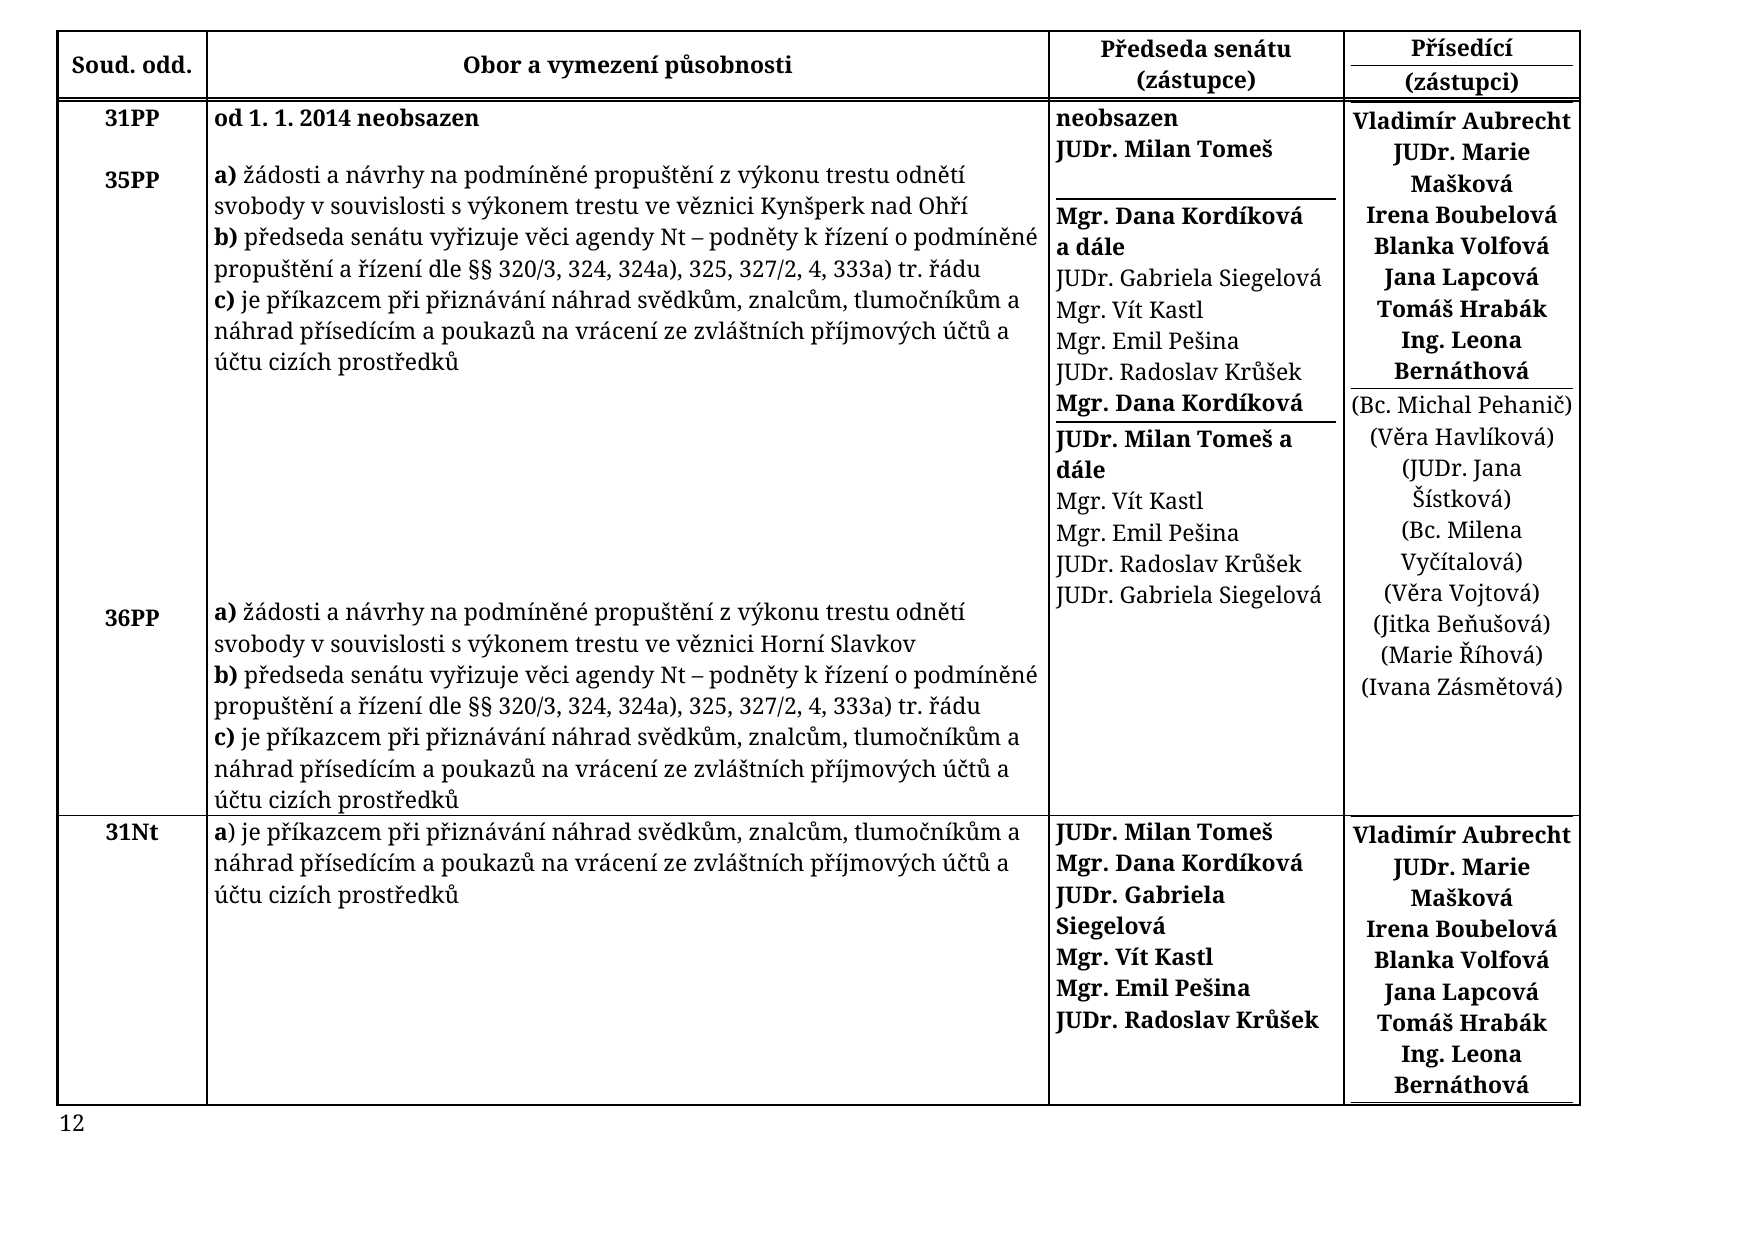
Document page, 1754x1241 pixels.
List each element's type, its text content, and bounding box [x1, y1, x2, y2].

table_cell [208, 816, 1048, 1103]
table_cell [1050, 816, 1343, 1103]
table_header Obor a vymezení působnosti [208, 32, 1048, 97]
table_header Přísedící (zástupci) [1345, 32, 1579, 97]
table_cell od 1. 1. 2014 neobsazen a) žádosti a návrhy na podmíněné propuštění z výkonu trestu odnětí svobody v souvislosti s výkonem trestu ve věznici Kynšperk nad Ohří b) předseda senátu vyřizuje věci agendy Nt – podněty k řízení o podmíněné propuštění a řízení dle §§ 320/3, 324, 324a), 325, 327/2, 4, 333a) tr. řádu c) je příkazcem při přiznávání náhrad svědkům, znalcům, tlumočníkům a náhrad přísedícím a poukazů na vrácení ze zvláštních příjmových účtů a účtu cizích prostředků a) žádosti a návrhy na podmíněné propuštění z výkonu trestu odnětí svobody v souvislosti s výkonem trestu ve věznici Horní Slavkov b) předseda senátu vyřizuje věci agendy Nt – podněty k řízení o podmíněné propuštění a řízení dle §§ 320/3, 324, 324a), 325, 327/2, 4, 333a) tr. řádu c) je příkazcem při přiznávání náhrad svědkům, znalcům, tlumočníkům a náhrad přísedícím a poukazů na vrácení ze zvláštních příjmových účtů a účtu cizích prostředků [208, 102, 1048, 815]
table_cell 31Nt [59, 816, 206, 1103]
table_header Předseda senátu (zástupce) [1050, 32, 1343, 97]
table_cell neobsazen JUDr. Milan Tomeš Mgr. Dana Kordíková a dále JUDr. Gabriela Siegelová Mgr. Vít Kastl Mgr. Emil Pešina JUDr. Radoslav Krůšek Mgr. Dana Kordíková JUDr. Milan Tomeš a dále Mgr. Vít Kastl Mgr. Emil Pešina JUDr. Radoslav Krůšek JUDr. Gabriela Siegelová [1050, 102, 1343, 815]
table_cell 31PP 35PP 36PP [59, 102, 206, 815]
table_header Soud. odd. [59, 32, 206, 97]
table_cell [1345, 816, 1579, 1103]
